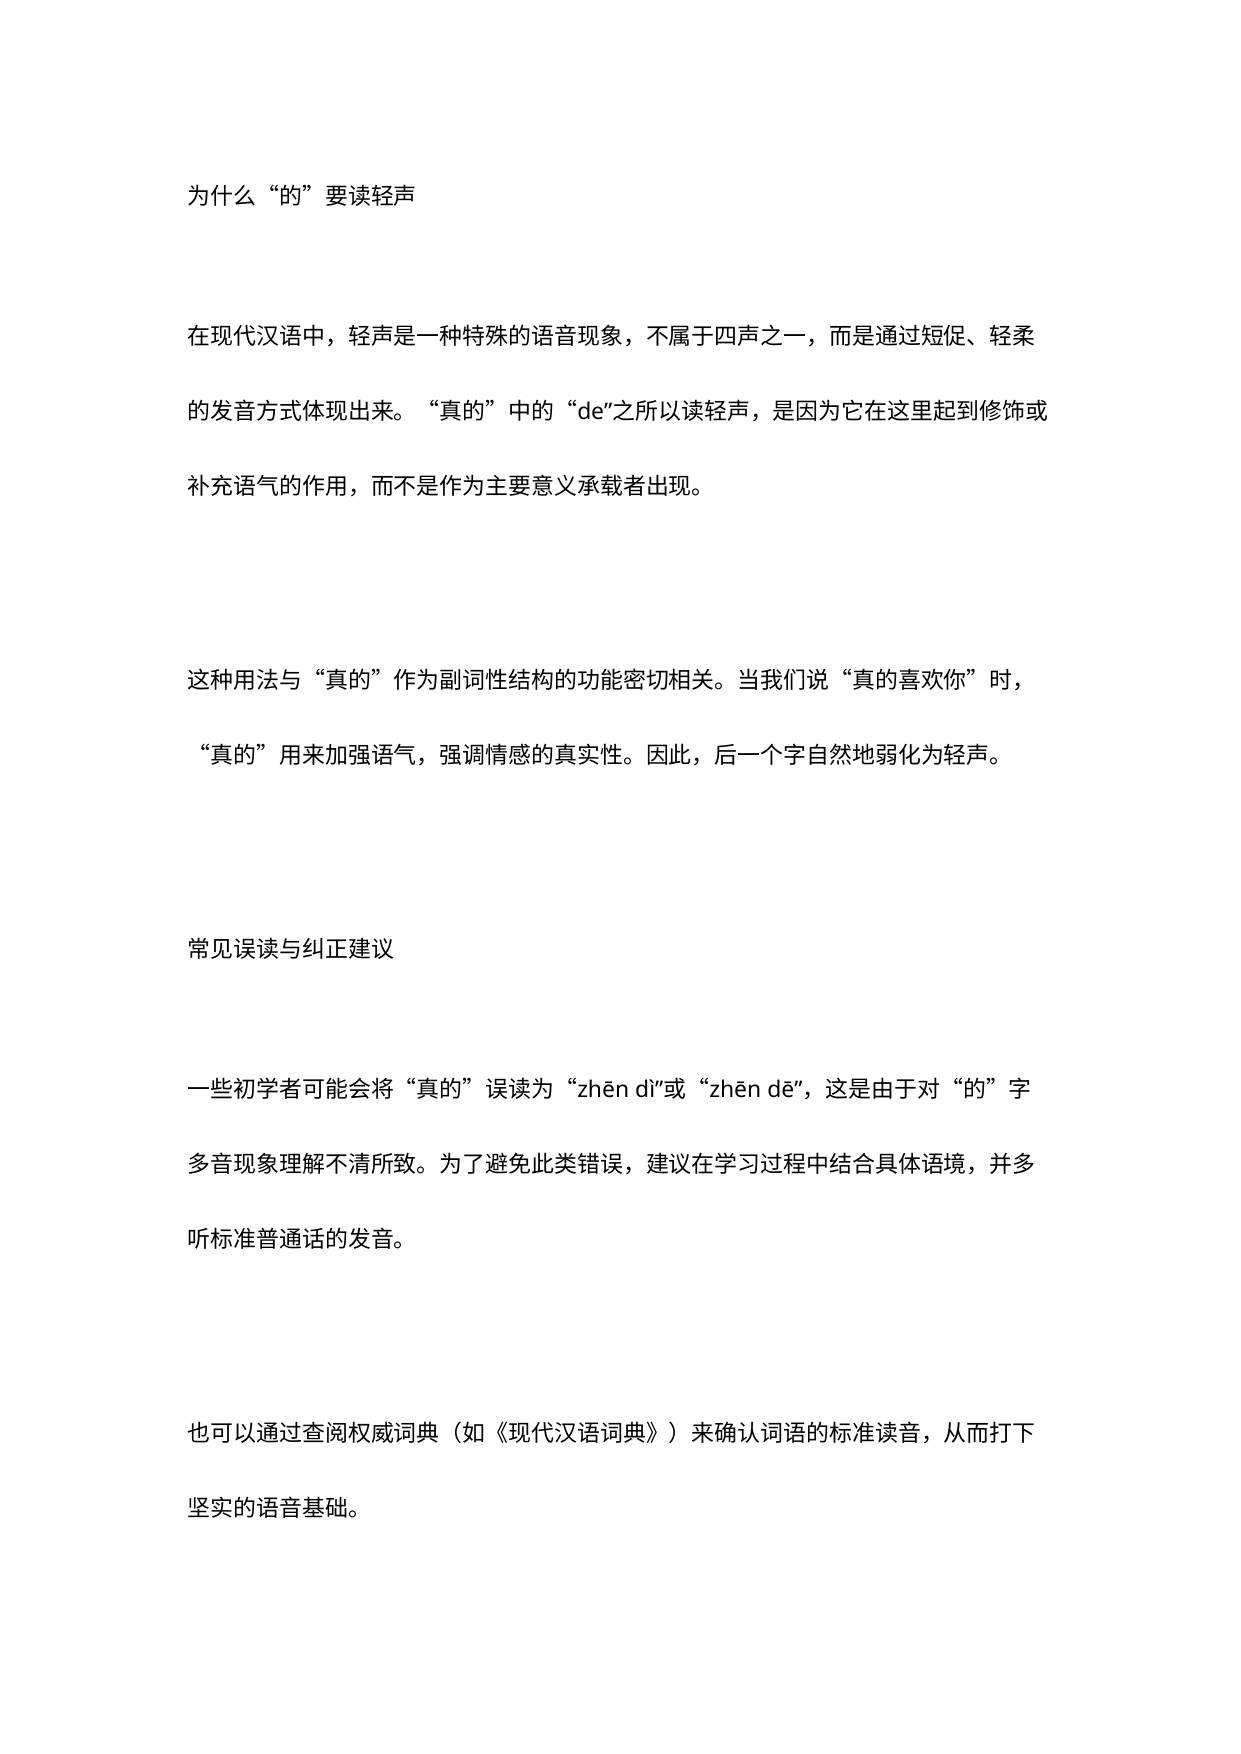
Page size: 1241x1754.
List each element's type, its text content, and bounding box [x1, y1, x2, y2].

text 这种用法与“真的”作为副词性结构的功能密切相关。当我们说“真的喜欢你”时，“真的”用来加强语气，强调情感的真实性。因此，后一个字自然地弱化为轻声。 [187, 646, 1053, 786]
text 一些初学者可能会将“真的”误读为“zhēn dì”或“zhēn dē”，这是由于对“的”字多音现象理解不清所致。为了避免此类错误，建议在学习过程中结合具体语境，并多听标准普通话的发音。 [187, 1055, 1053, 1270]
text 常见误读与纠正建议 [187, 915, 1053, 980]
text 也可以通过查阅权威词典（如《现代汉语词典》）来确认词语的标准读音，从而打下坚实的语音基础。 [187, 1399, 1053, 1539]
text 在现代汉语中，轻声是一种特殊的语音现象，不属于四声之一，而是通过短促、轻柔的发音方式体现出来。“真的”中的“de”之所以读轻声，是因为它在这里起到修饰或补充语气的作用，而不是作为主要意义承载者出现。 [187, 302, 1053, 517]
text 为什么“的”要读轻声 [187, 162, 1053, 227]
